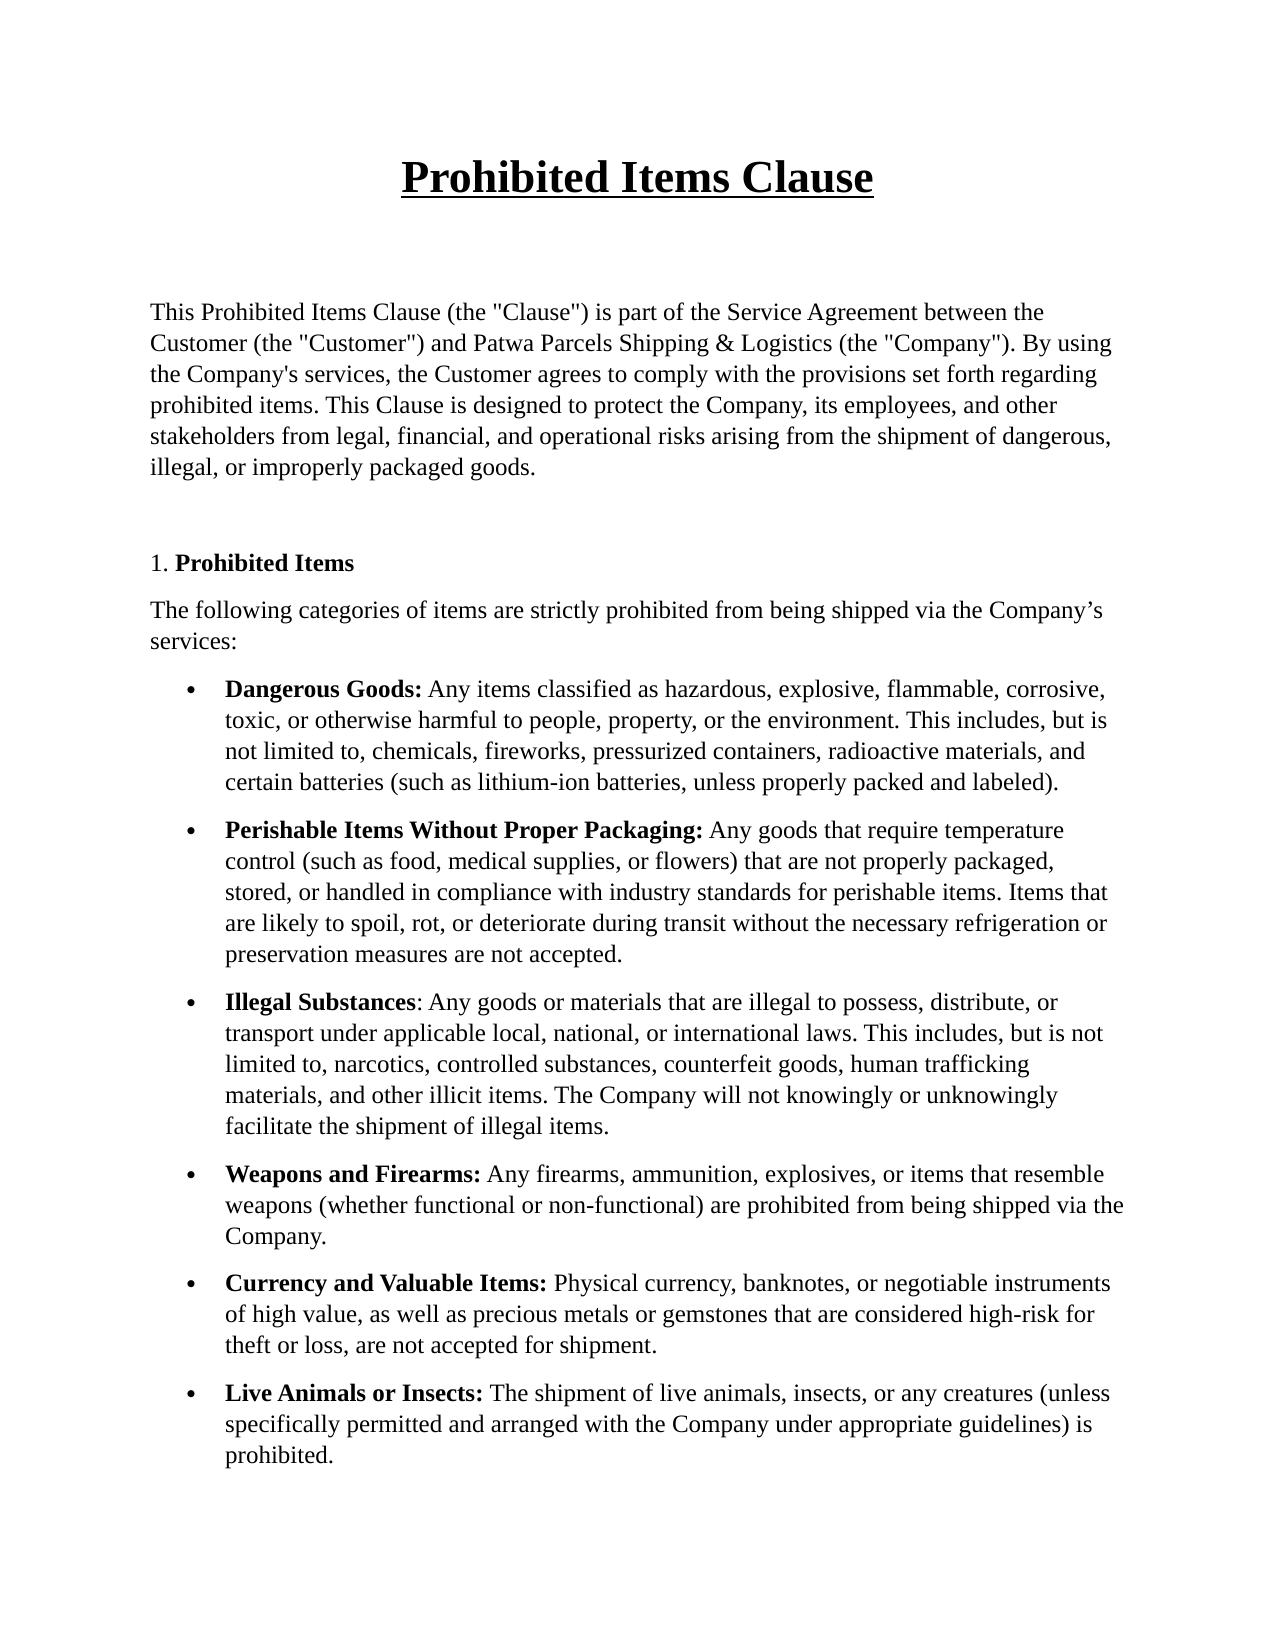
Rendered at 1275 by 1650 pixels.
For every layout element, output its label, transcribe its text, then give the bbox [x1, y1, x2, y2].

list Illegal Substances: Any goods or materials that are illegal to possess, distribute, or transport under applicable local, national, or international laws. This includes, but is not limited to, narcotics, controlled substances, counterfeit goods, human trafficking materials, and other illicit items. The Company will not knowingly or unknowingly facilitate the shipment of illegal items. [187, 987, 1125, 1140]
list Live Animals or Insects: The shipment of live animals, insects, or any creatures (unless specifically permitted and arranged with the Company under appropriate guidelines) is prohibited. [187, 1378, 1125, 1469]
text 1. Prohibited Items [150, 548, 1125, 576]
list Currency and Valuable Items: Physical currency, banknotes, or negotiable instruments of high value, as well as precious metals or gemstones that are considered high-risk for theft or loss, are not accepted for shipment. [187, 1268, 1125, 1359]
text Prohibited Items Clause [150, 150, 1125, 203]
list Dangerous Goods: Any items classified as hazardous, explosive, flammable, corrosive, toxic, or otherwise harmful to people, property, or the environment. This includes, but is not limited to, chemicals, fireworks, pressurized containers, radioactive materials, and certain batteries (such as lithium-ion batteries, unless properly packed and labeled). [187, 674, 1125, 796]
text The following categories of items are strictly prohibited from being shipped via the Company’s services: [150, 595, 1125, 655]
list Perishable Items Without Proper Packaging: Any goods that require temperature control (such as food, medical supplies, or flowers) that are not properly packaged, stored, or handled in compliance with industry standards for perishable items. Items that are likely to spoil, rot, or deteriorate during transit without the necessary refrigeration or preservation measures are not accepted. [187, 815, 1125, 968]
text This Prohibited Items Clause (the "Clause") is part of the Service Agreement between the Customer (the "Customer") and Patwa Parcels Shipping & Logistics (the "Company"). By using the Company's services, the Customer agrees to comply with the provisions set forth regarding prohibited items. This Clause is designed to protect the Company, its employees, and other stakeholders from legal, financial, and operational risks arising from the shipment of dangerous, illegal, or improperly packaged goods. [150, 297, 1125, 481]
list Weapons and Firearms: Any firearms, ammunition, explosives, or items that resemble weapons (whether functional or non-functional) are prohibited from being shipped via the Company. [187, 1159, 1125, 1249]
